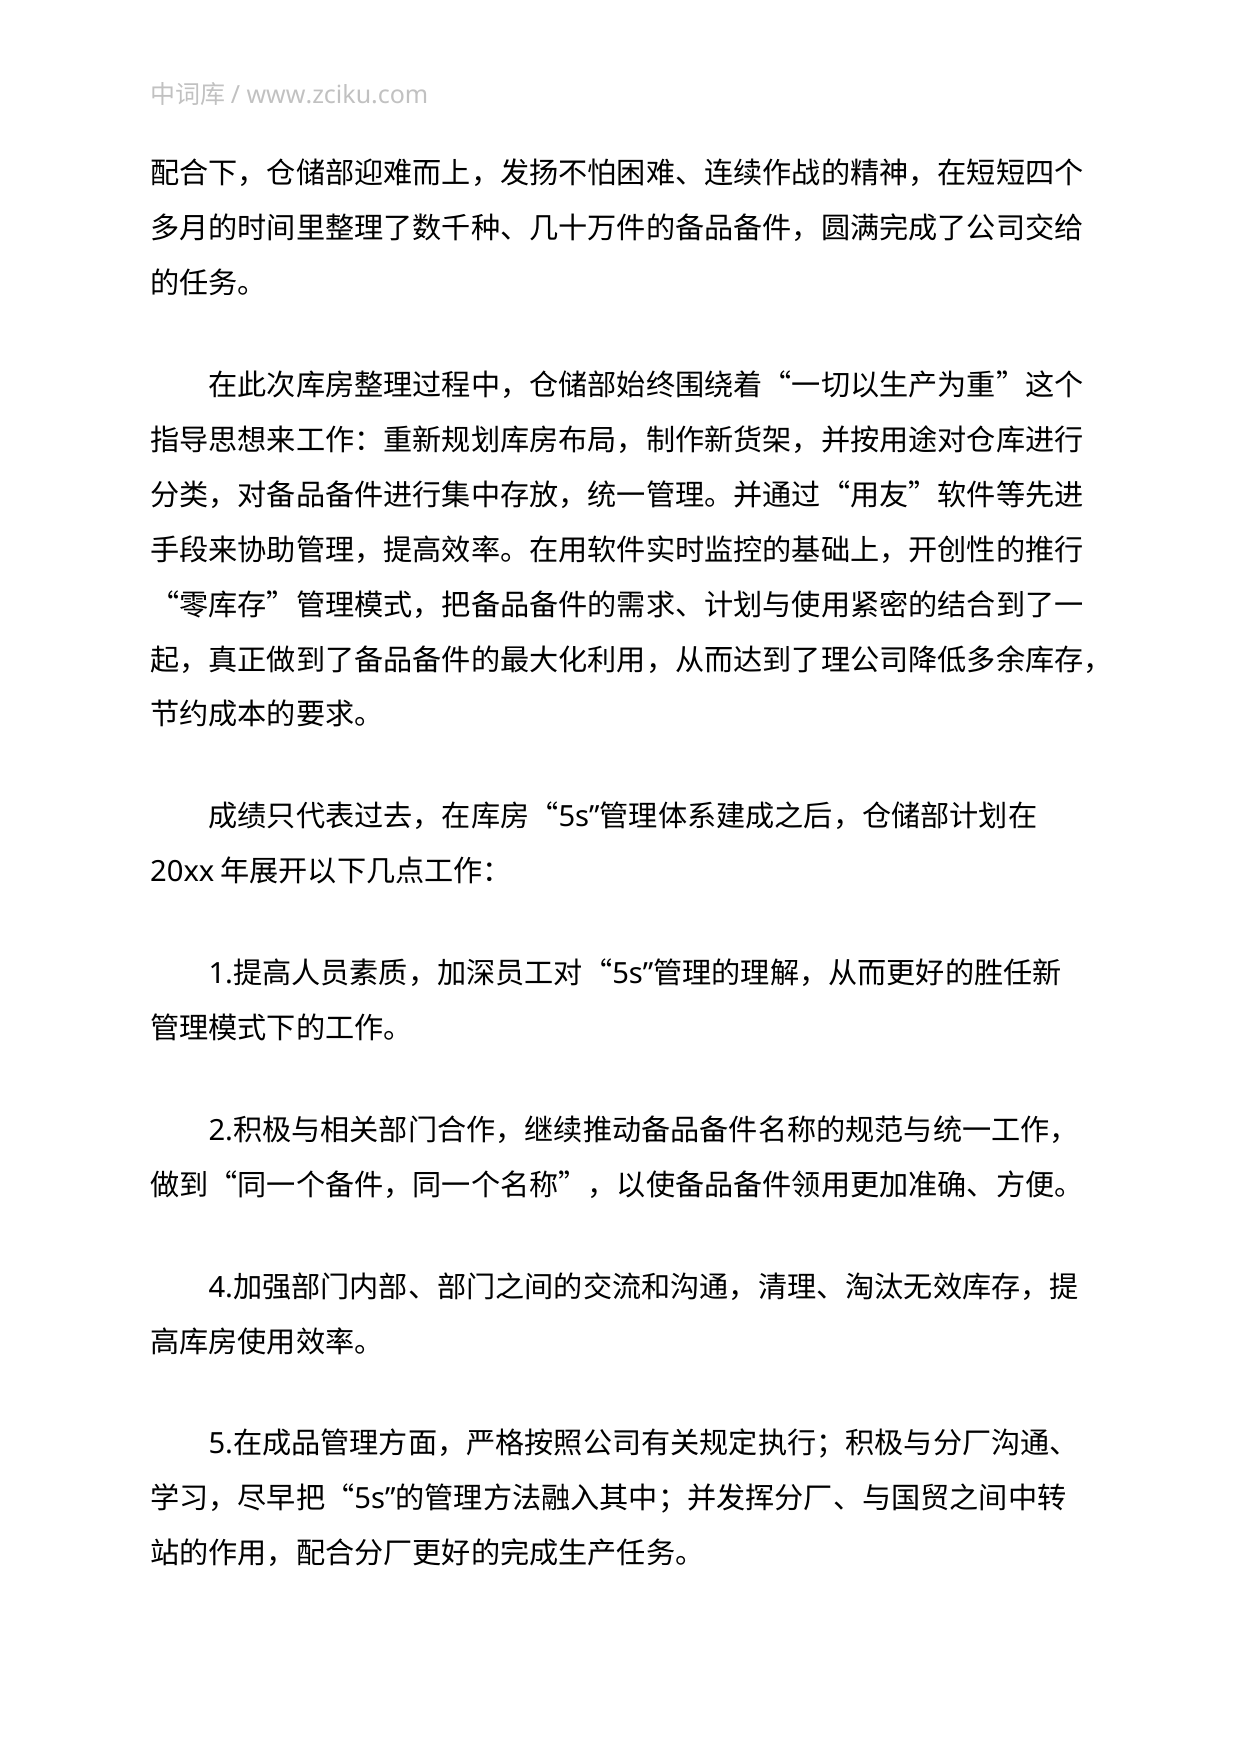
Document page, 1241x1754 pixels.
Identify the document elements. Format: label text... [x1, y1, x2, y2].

text 成绩只代表过去，在库房“5s”管理体系建成之后，仓储部计划在20xx年展开以下几点工作： [150, 793, 1090, 890]
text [150, 150, 1090, 302]
text 1.提高人员素质，加深员工对“5s”管理的理解，从而更好的胜任新管理模式下的工作。 [150, 950, 1090, 1047]
text 2.积极与相关部门合作，继续推动备品备件名称的规范与统一工作，做到“同一个备件，同一个名称”，以使备品备件领用更加准确、方便。 [150, 1106, 1090, 1204]
text 在此次库房整理过程中，仓储部始终围绕着“一切以生产为重”这个指导思想来工作：重新规划库房布局，制作新货架，并按用途对仓库进行分类，对备品备件进行集中存放，统一管理。并通过“用友”软件等先进手段来协助管理，提高效率。在用软件实时监控的基础上，开创性的推行“零库存”管理模式，把备品备件的需求、计划与使用紧密的结合到了一起，真正做到了备品备件的最大化利用，从而达到了理公司降低多余库存，节约成本的要求。 [150, 362, 1090, 733]
text 4.加强部门内部、部门之间的交流和沟通，清理、淘汰无效库存，提高库房使用效率。 [150, 1263, 1090, 1361]
text 5.在成品管理方面，严格按照公司有关规定执行；积极与分厂沟通、学习，尽早把“5s”的管理方法融入其中；并发挥分厂、与国贸之间中转站的作用，配合分厂更好的完成生产任务。 [150, 1420, 1090, 1572]
